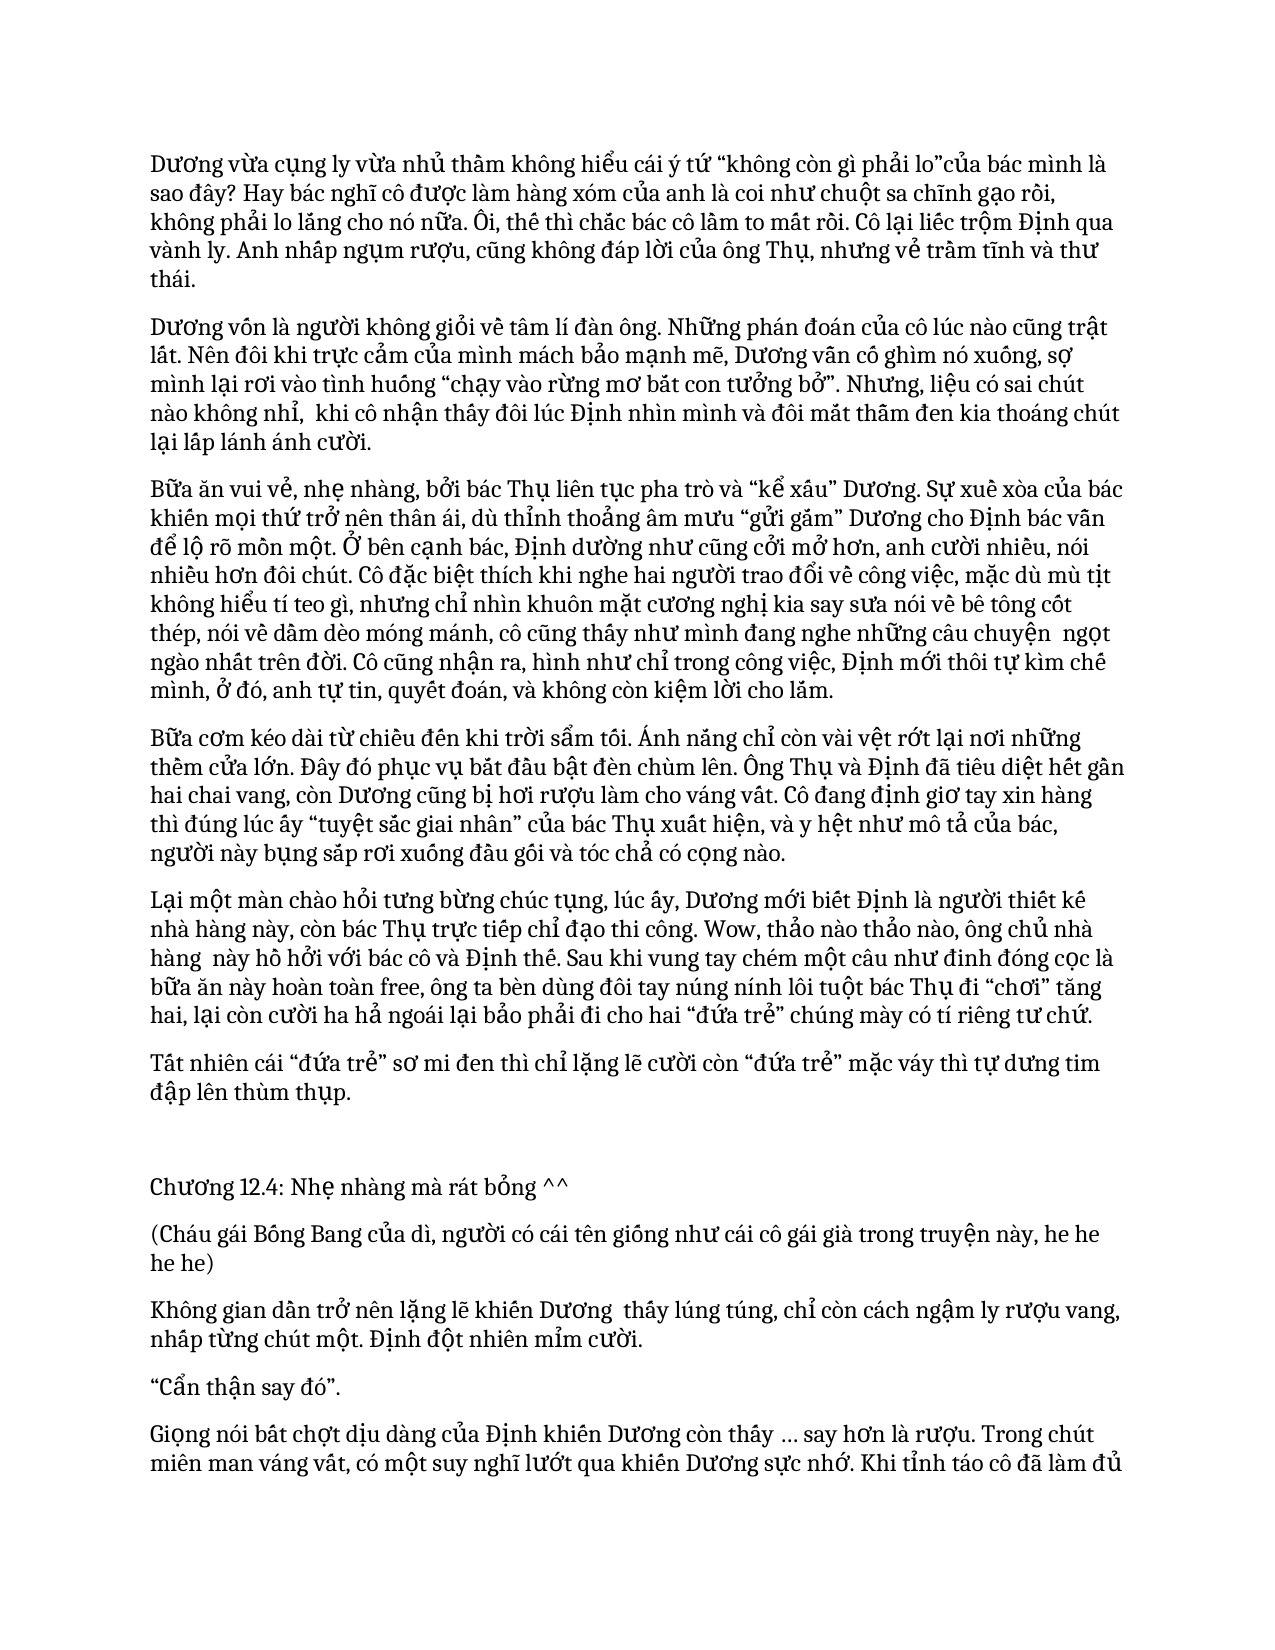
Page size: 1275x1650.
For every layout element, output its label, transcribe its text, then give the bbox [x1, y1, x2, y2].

text (Cháu gái Bống Bang của dì, người có cái tên giống như cái cô gái già trong truyện này, he he he he) [150, 1220, 1125, 1277]
text Không gian dần trở nên lặng lẽ khiến Dương thấy lúng túng, chỉ còn cách ngậm ly rượu vang, nhấp từng chút một. Định đột nhiên mỉm cười. [150, 1296, 1125, 1354]
text Tất nhiên cái “đứa trẻ” sơ mi đen thì chỉ lặng lẽ cười còn “đứa trẻ” mặc váy thì tự dưng tim đập lên thùm thụp. [150, 1049, 1125, 1106]
text Dương vốn là người không giỏi về tâm lí đàn ông. Những phán đoán của cô lúc nào cũng trật lất. Nên đôi khi trực cảm của mình mách bảo mạnh mẽ, Dương vẫn cố ghìm nó xuống, sợ mình lại rơi vào tình huống “chạy vào rừng mơ bắt con tưởng bở”. Nhưng, liệu có sai chút nào không nhỉ, khi cô nhận thấy đôi lúc Định nhìn mình và đôi mắt thẫm đen kia thoáng chút lại lấp lánh ánh cười. [150, 312, 1125, 456]
text Dương vừa cụng ly vừa nhủ thầm không hiểu cái ý tứ “không còn gì phải lo”của bác mình là sao đây? Hay bác nghĩ cô được làm hàng xóm của anh là coi như chuột sa chĩnh gạo rồi, không phải lo lắng cho nó nữa. Ôi, thế thì chắc bác cô lầm to mất rồi. Cô lại liếc trộm Định qua vành ly. Anh nhấp ngụm rượu, cũng không đáp lời của ông Thụ, nhưng vẻ trầm tĩnh và thư thái. [150, 150, 1125, 294]
text Lại một màn chào hỏi tưng bừng chúc tụng, lúc ấy, Dương mới biết Định là người thiết kế nhà hàng này, còn bác Thụ trực tiếp chỉ đạo thi công. Wow, thảo nào thảo nào, ông chủ nhà hàng này hồ hởi với bác cô và Định thế. Sau khi vung tay chém một câu như đinh đóng cọc là bữa ăn này hoàn toàn free, ông ta bèn dùng đôi tay núng nính lôi tuột bác Thụ đi “chơi” tăng hai, lại còn cười ha hả ngoái lại bảo phải đi cho hai “đứa trẻ” chúng mày có tí riêng tư chứ. [150, 886, 1125, 1030]
text Chương 12.4: Nhẹ nhàng mà rát bỏng ^^ [150, 1172, 1125, 1201]
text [150, 1420, 1125, 1477]
text Bữa ăn vui vẻ, nhẹ nhàng, bởi bác Thụ liên tục pha trò và “kể xấu” Dương. Sự xuề xòa của bác khiến mọi thứ trở nên thân ái, dù thỉnh thoảng âm mưu “gửi gắm” Dương cho Định bác vẫn để lộ rõ mồn một. Ở bên cạnh bác, Định dường như cũng cởi mở hơn, anh cười nhiều, nói nhiều hơn đôi chút. Cô đặc biệt thích khi nghe hai người trao đổi về công việc, mặc dù mù tịt không hiểu tí teo gì, nhưng chỉ nhìn khuôn mặt cương nghị kia say sưa nói về bê tông cốt thép, nói về dầm dèo móng mánh, cô cũng thấy như mình đang nghe những câu chuyện ngọt ngào nhất trên đời. Cô cũng nhận ra, hình như chỉ trong công việc, Định mới thôi tự kìm chế mình, ở đó, anh tự tin, quyết đoán, và không còn kiệm lời cho lắm. [150, 475, 1125, 705]
text Bữa cơm kéo dài từ chiều đến khi trời sẩm tối. Ánh nắng chỉ còn vài vệt rớt lại nơi những thềm cửa lớn. Đây đó phục vụ bắt đầu bật đèn chùm lên. Ông Thụ và Định đã tiêu diệt hết gần hai chai vang, còn Dương cũng bị hơi rượu làm cho váng vất. Cô đang định giơ tay xin hàng thì đúng lúc ấy “tuyệt sắc giai nhân” của bác Thụ xuất hiện, và y hệt như mô tả của bác, người này bụng sắp rơi xuống đầu gối và tóc chả có cọng nào. [150, 724, 1125, 867]
text “Cẩn thận say đó”. [150, 1372, 1125, 1401]
